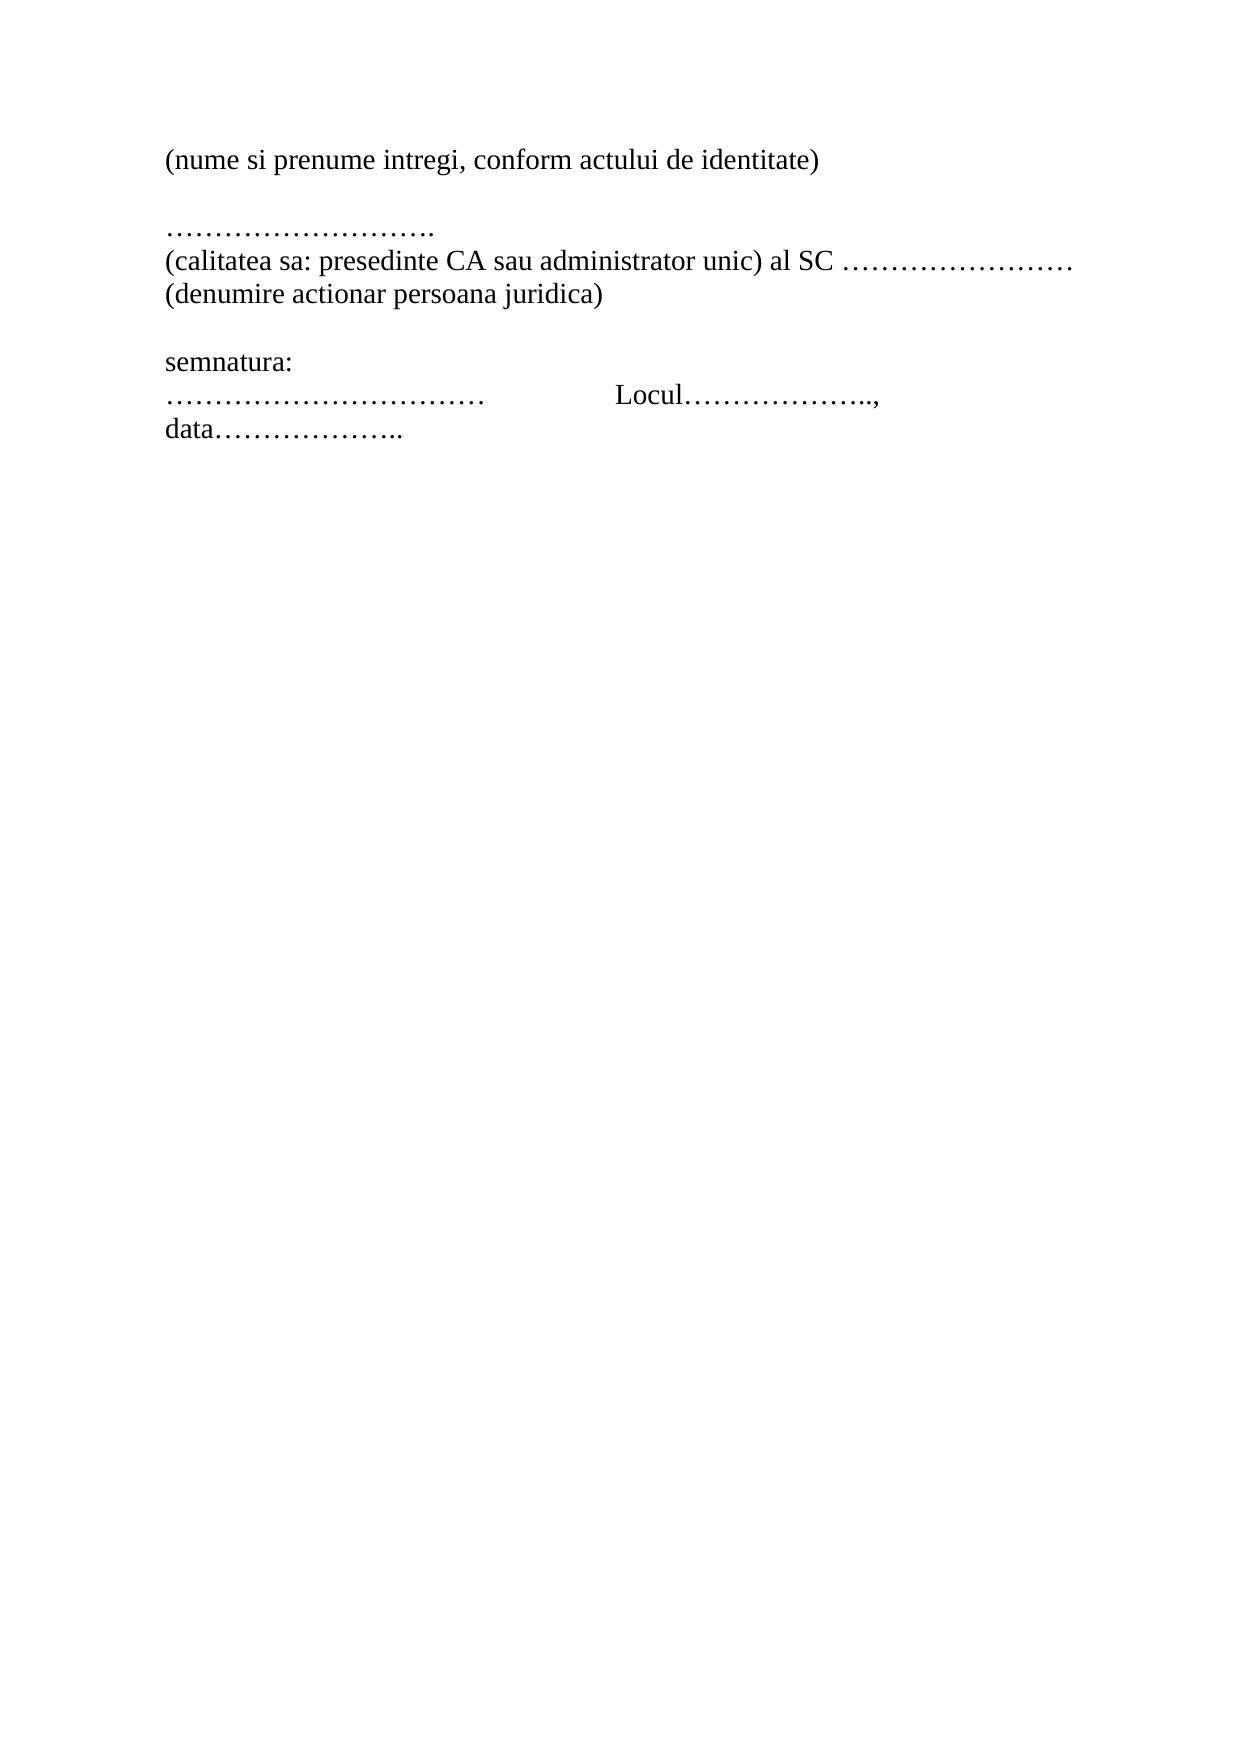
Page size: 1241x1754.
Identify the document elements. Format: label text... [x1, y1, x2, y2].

text (nume si prenume intregi, conform actului de identitate) [165, 142, 1075, 176]
text …………………………… Locul……………….., data……………….. [165, 377, 1075, 444]
text (calitatea sa: presedinte CA sau administrator unic) al SC …………………… (denumire actionar persoana juridica) [165, 243, 1075, 310]
text ………………………. [165, 209, 1075, 243]
text semnatura: [165, 344, 1075, 377]
